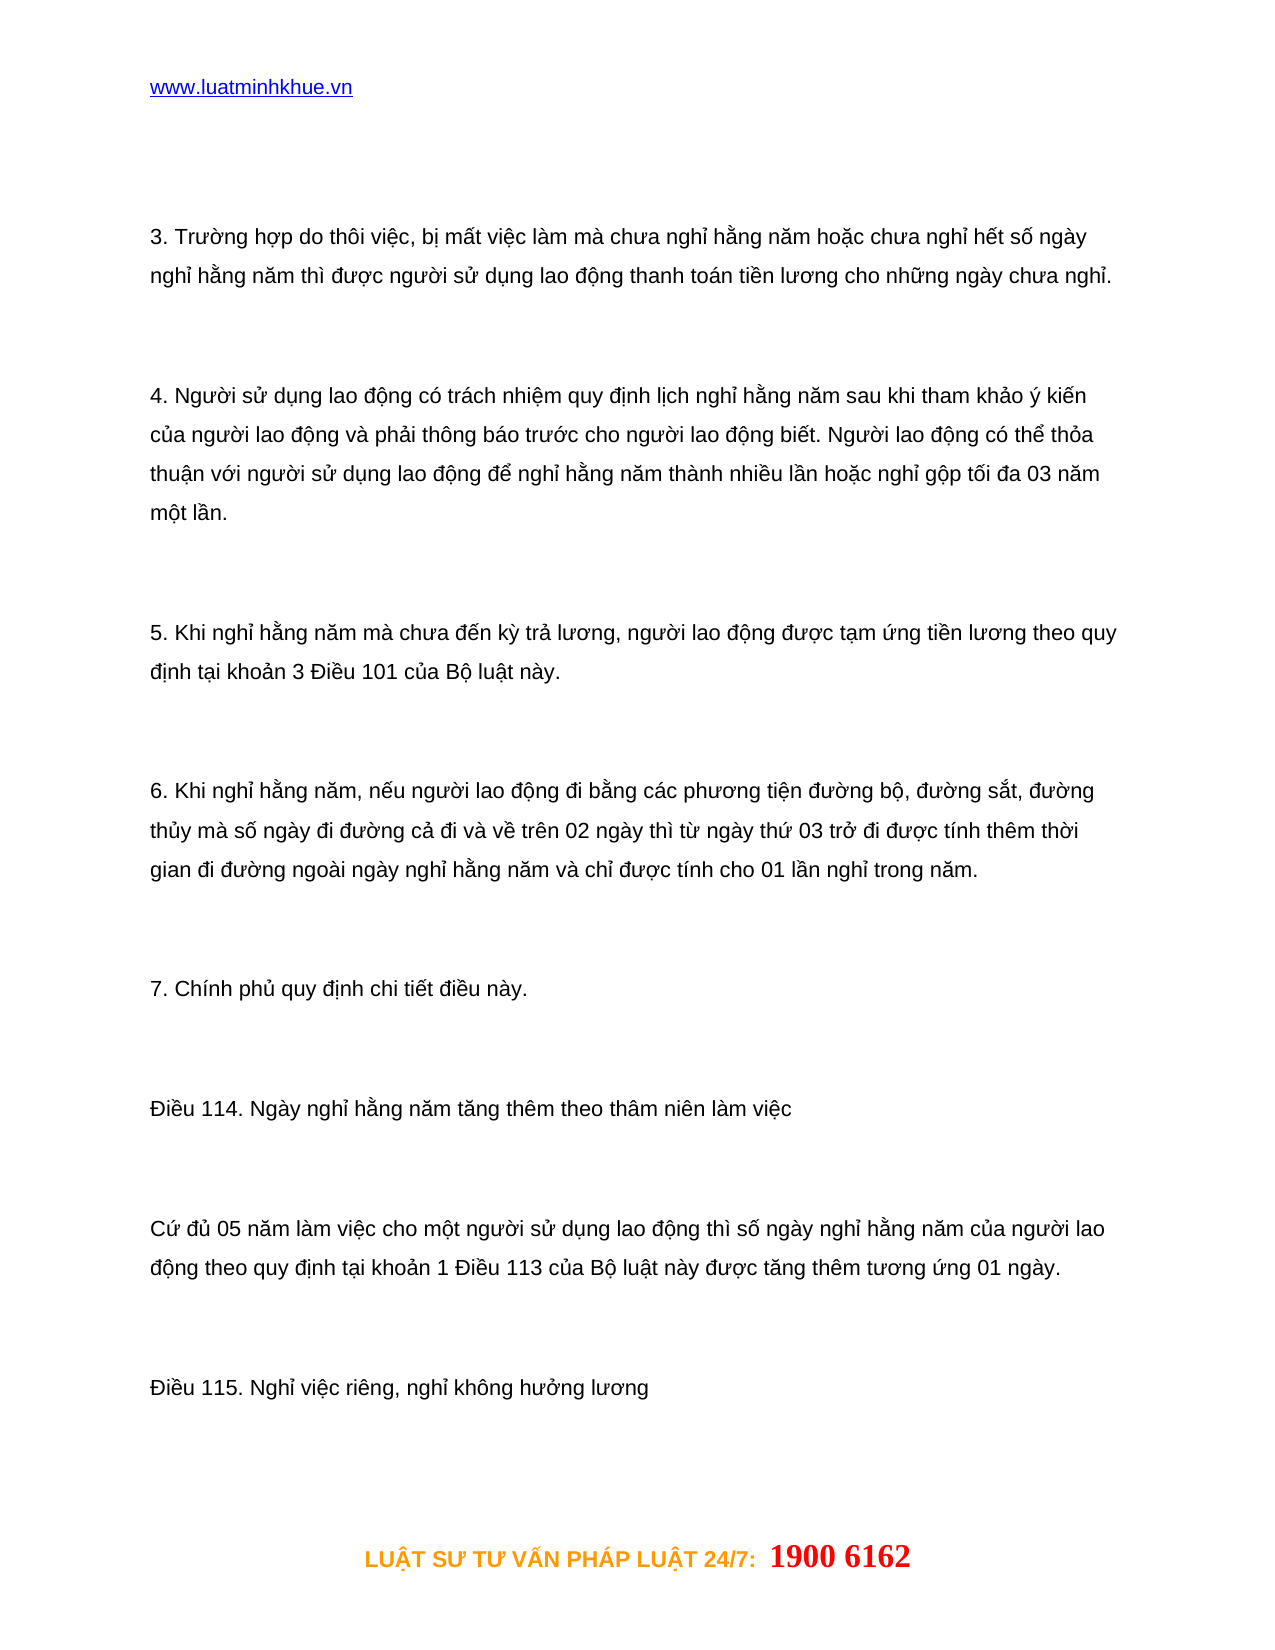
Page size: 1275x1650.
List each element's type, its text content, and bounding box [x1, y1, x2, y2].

text 3. Trường hợp do thôi việc, bị mất việc làm mà chưa nghỉ hằng năm hoặc chưa nghỉ hết số ngày nghỉ hằng năm thì được người sử dụng lao động thanh toán tiền lương cho những ngày chưa nghỉ. [150, 210, 1125, 288]
text 6. Khi nghỉ hằng năm, nếu người lao động đi bằng các phương tiện đường bộ, đường sắt, đường thủy mà số ngày đi đường cả đi và về trên 02 ngày thì từ ngày thứ 03 trở đi được tính thêm thời gian đi đường ngoài ngày nghỉ hằng năm và chỉ được tính cho 01 lần nghỉ trong năm. [150, 764, 1125, 882]
text Điều 114. Ngày nghỉ hằng năm tăng thêm theo thâm niên làm việc [150, 1082, 1125, 1121]
text Điều 115. Nghỉ việc riêng, nghỉ không hưởng lương [150, 1361, 1125, 1400]
text 4. Người sử dụng lao động có trách nhiệm quy định lịch nghỉ hằng năm sau khi tham khảo ý kiến của người lao động và phải thông báo trước cho người lao động biết. Người lao động có thể thỏa thuận với người sử dụng lao động để nghỉ hằng năm thành nhiều lần hoặc nghỉ gộp tối đa 03 năm một lần. [150, 369, 1125, 525]
text Cứ đủ 05 năm làm việc cho một người sử dụng lao động thì số ngày nghỉ hằng năm của người lao động theo quy định tại khoản 1 Điều 113 của Bộ luật này được tăng thêm tương ứng 01 ngày. [150, 1202, 1125, 1280]
text 7. Chính phủ quy định chi tiết điều này. [150, 962, 1125, 1002]
text 5. Khi nghỉ hằng năm mà chưa đến kỳ trả lương, người lao động được tạm ứng tiền lương theo quy định tại khoản 3 Điều 101 của Bộ luật này. [150, 606, 1125, 684]
